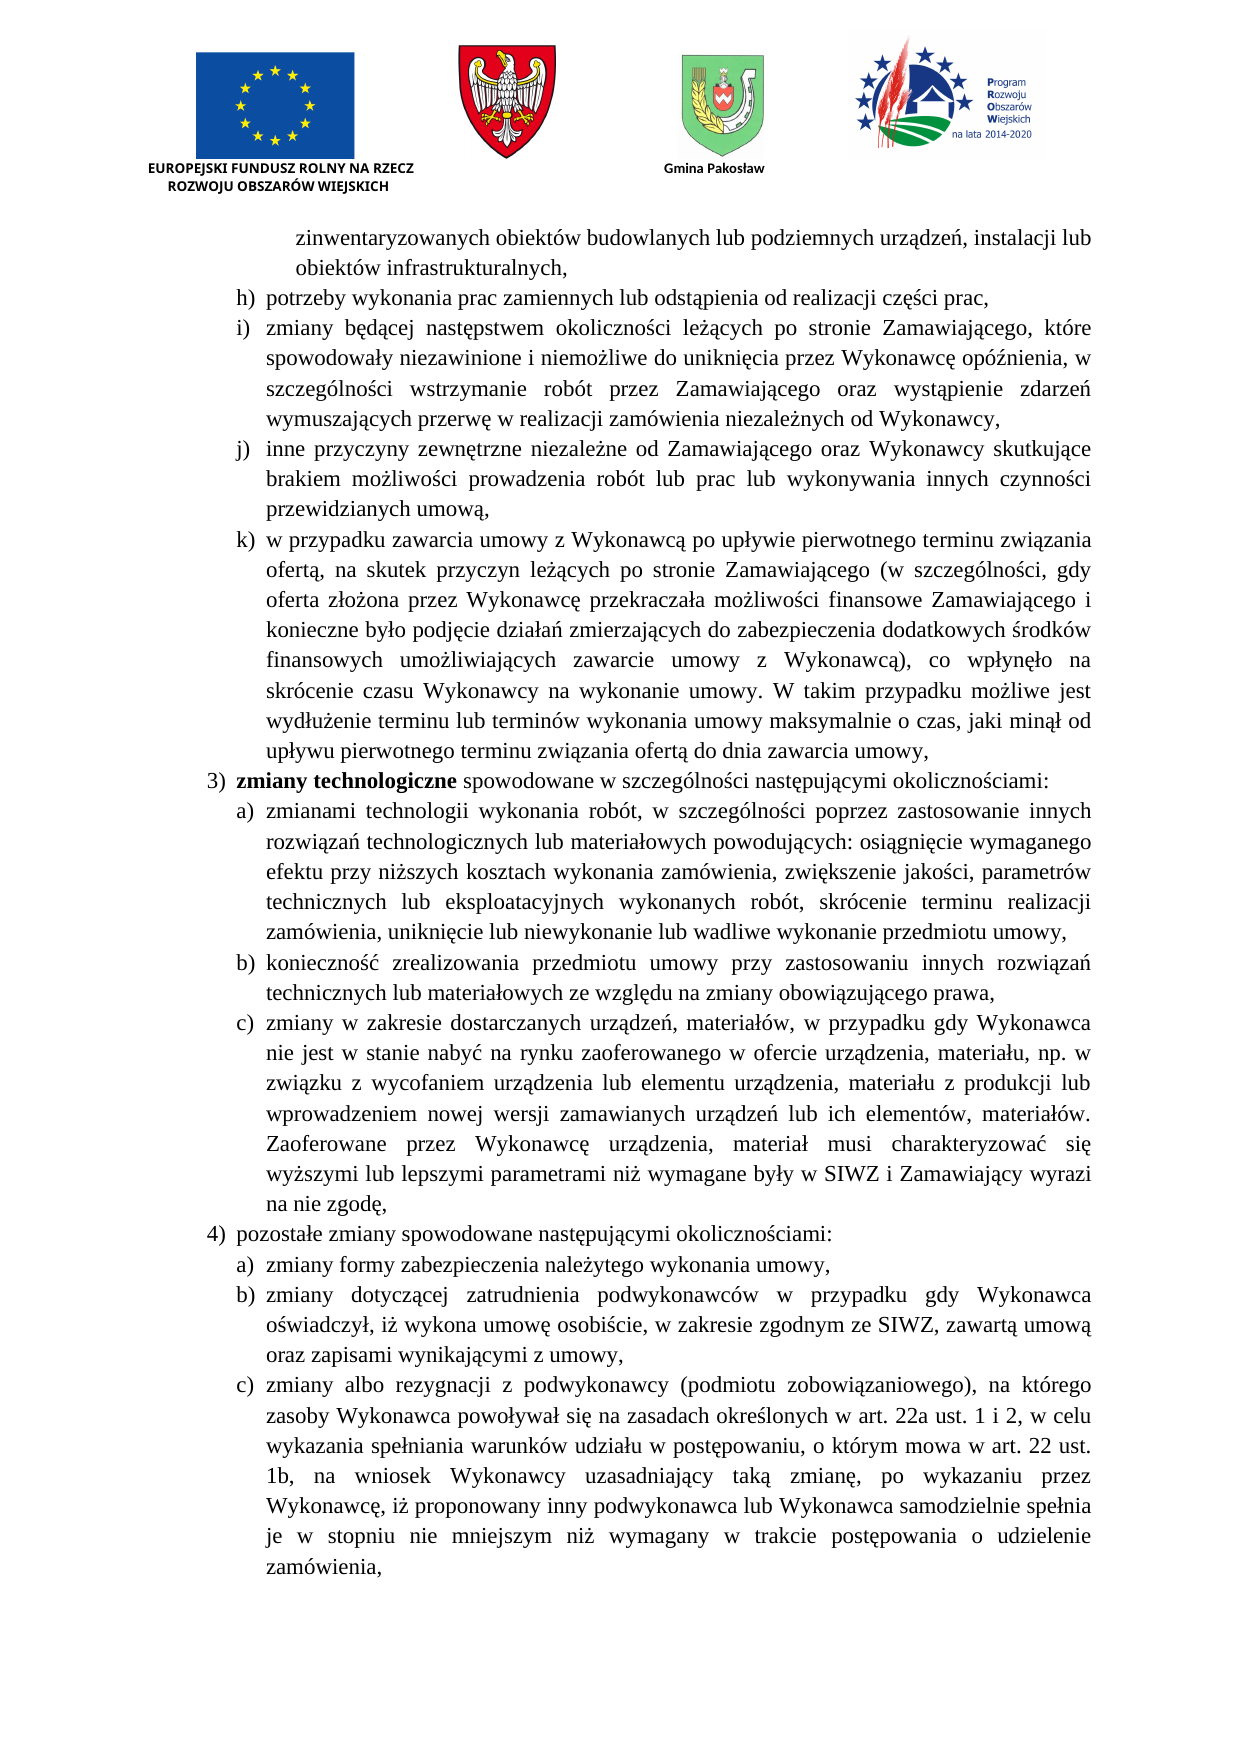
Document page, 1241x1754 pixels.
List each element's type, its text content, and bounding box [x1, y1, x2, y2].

list zmiany będącej następstwem okoliczności leżących po stronie Zamawiającego, które spowodowały niezawinione i niemożliwe do uniknięcia przez Wykonawcę opóźnienia, w szczególności wstrzymanie robót przez Zamawiającego oraz wystąpienie zdarzeń wymuszających przerwę w realizacji zamówienia niezależnych od Wykonawcy, [236, 314, 1093, 431]
list pozostałe zmiany spowodowane następującymi okolicznościami: [207, 1221, 1093, 1247]
list inne przyczyny zewnętrzne niezależne od Zamawiającego oraz Wykonawcy skutkujące brakiem możliwości prowadzenia robót lub prac lub wykonywania innych czynności przewidzianych umową, [236, 435, 1093, 522]
picture [847, 29, 1046, 159]
picture [677, 51, 765, 159]
list zmianami technologii wykonania robót, w szczególności poprzez zastosowanie innych rozwiązań technologicznych lub materiałowych powodujących: osiągnięcie wymaganego efektu przy niższych kosztach wykonania zamówienia, zwiększenie jakości, parametrów technicznych lub eksploatacyjnych wykonanych robót, skrócenie terminu realizacji zamówienia, uniknięcie lub niewykonanie lub wadliwe wykonanie przedmiotu umowy, [236, 798, 1093, 945]
list zmiany albo rezygnacji z podwykonawcy (podmiotu zobowiązaniowego), na którego zasoby Wykonawca powoływał się na zasadach określonych w art. 22a ust. 1 i 2, w celu wykazania spełniania warunków udziału w postępowaniu, o którym mowa w art. 22 ust. 1b, na wniosek Wykonawcy uzasadniający taką zmianę, po wykazaniu przez Wykonawcę, iż proponowany inny podwykonawca lub Wykonawca samodzielnie spełnia je w stopniu nie mniejszym niż wymagany w trakcie postępowania o udzielenie zamówienia, [236, 1372, 1093, 1579]
list w przypadku zawarcia umowy z Wykonawcą po upływie pierwotnego terminu związania ofertą, na skutek przyczyn leżących po stronie Zamawiającego (w szczególności, gdy oferta złożona przez Wykonawcę przekraczała możliwości finansowe Zamawiającego i konieczne było podjęcie działań zmierzających do zabezpieczenia dodatkowych środków finansowych umożliwiających zawarcie umowy z Wykonawcą), co wpłynęło na skrócenie czasu Wykonawcy na wykonanie umowy. W takim przypadku możliwe jest wydłużenie terminu lub terminów wykonania umowy maksymalnie o czas, jaki minął od upływu pierwotnego terminu związania ofertą do dnia zawarcia umowy, [236, 526, 1093, 763]
list zmiany formy zabezpieczenia należytego wykonania umowy, [236, 1251, 1093, 1277]
list zmiany dotyczącej zatrudnienia podwykonawców w przypadku gdy Wykonawca oświadczył, iż wykona umowę osobiście, w zakresie zgodnym ze SIWZ, zawartą umową oraz zapisami wynikającymi z umowy, [236, 1281, 1093, 1368]
list zmiany technologiczne spowodowane w szczególności następującymi okolicznościami: [207, 767, 1093, 794]
list potrzeby wykonania prac zamiennych lub odstąpienia od realizacji części prac, [236, 284, 1093, 310]
list konieczność zrealizowania przedmiotu umowy przy zastosowaniu innych rozwiązań technicznych lub materiałowych ze względu na zmiany obowiązującego prawa, [236, 949, 1093, 1005]
list zmiany w zakresie dostarczanych urządzeń, materiałów, w przypadku gdy Wykonawca nie jest w stanie nabyć na rynku zaoferowanego w ofercie urządzenia, materiału, np. w związku z wycofaniem urządzenia lub elementu urządzenia, materiału z produkcji lub wprowadzeniem nowej wersji zamawianych urządzeń lub ich elementów, materiałów. Zaoferowane przez Wykonawcę urządzenia, materiał musi charakteryzować się wyższymi lub lepszymi parametrami niż wymagane były w SIWZ i Zamawiający wyrazi na nie zgodę, [236, 1009, 1093, 1217]
picture [458, 45, 559, 159]
